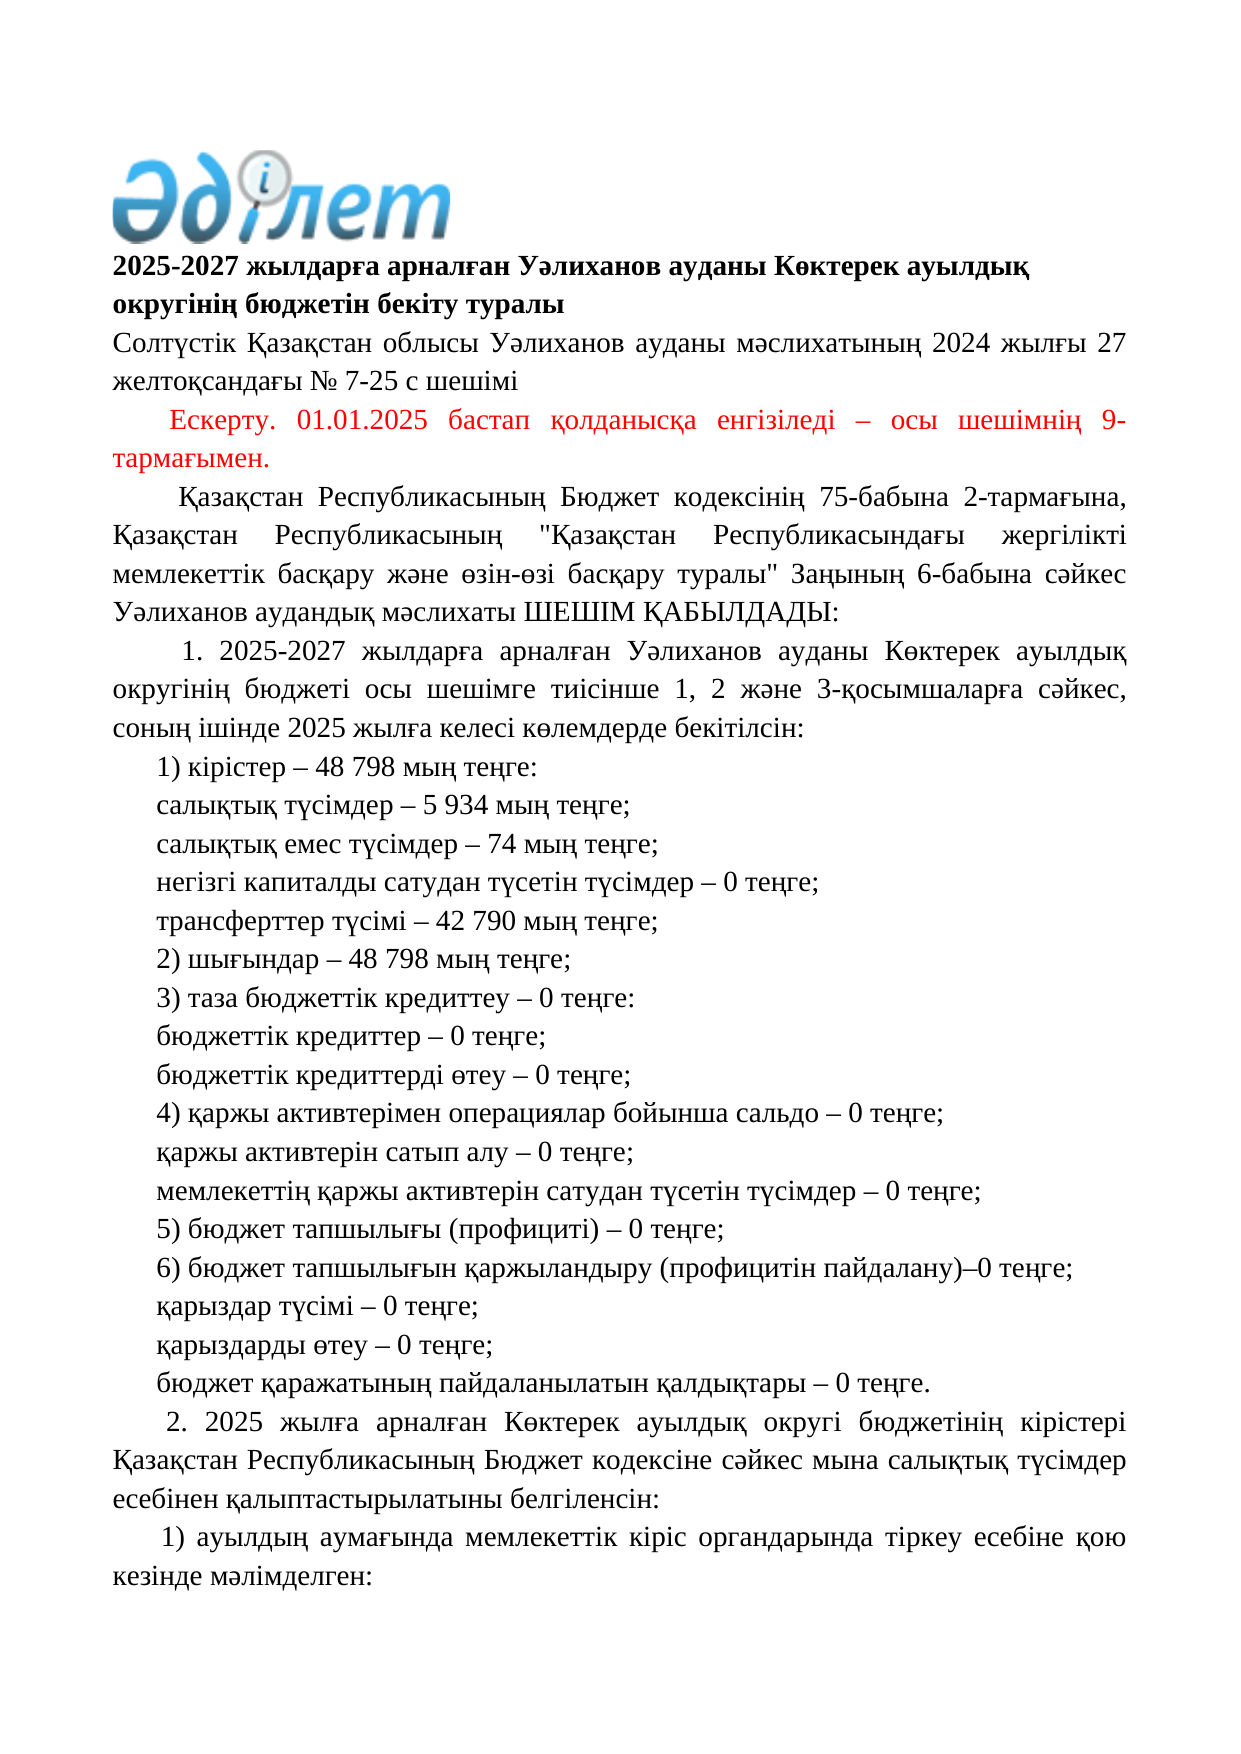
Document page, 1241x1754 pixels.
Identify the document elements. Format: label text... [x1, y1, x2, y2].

text негізгі капиталды сатудан түсетін түсімдер – 0 теңге; [112, 864, 1128, 898]
text трансферттер түсімі – 42 790 мың теңге; [112, 903, 1128, 936]
text салықтық түсімдер – 5 934 мың теңге; [112, 787, 1128, 821]
text қарыздар түсімі – 0 теңге; [112, 1288, 1128, 1322]
text Қазақстан Республикасының Бюджет кодексінің 75-бабына 2-тармағына, Қазақстан Республикасының "Қазақстан Республикасындағы жергілікті мемлекеттік басқару және өзін-өзі басқару туралы" Заңының 6-бабына сәйкес Уәлиханов аудандық мәслихаты ШЕШІМ ҚАБЫЛДАДЫ: [112, 479, 1128, 628]
text 2025-2027 жылдарға арналған Уәлиханов ауданы Көктерек ауылдық округінің бюджетін бекіту туралы [112, 248, 1128, 320]
text Ескерту. 01.01.2025 бастап қолданысқа енгізіледі – осы шешімнің 9-тармағымен. [112, 402, 1128, 474]
text 1) ауылдың аумағында мемлекеттік кіріс органдарында тіркеу есебіне қою кезінде мәлімделген: [112, 1519, 1128, 1592]
text Солтүстік Қазақстан облысы Уәлиханов ауданы мәслихатының 2024 жылғы 27 желтоқсандағы № 7-25 с шешімі [112, 325, 1128, 397]
text бюджеттік кредиттерді өтеу – 0 теңге; [112, 1057, 1128, 1091]
picture [112, 150, 451, 244]
text 6) бюджет тапшылығын қаржыландыру (профицитін пайдалану)–0 теңге; [112, 1250, 1128, 1283]
text 5) бюджет тапшылығы (профициті) – 0 теңге; [112, 1211, 1128, 1245]
text бюджеттік кредиттер – 0 теңге; [112, 1018, 1128, 1052]
text қарыздарды өтеу – 0 теңге; [112, 1327, 1128, 1360]
text қаржы активтерін сатып алу – 0 теңге; [112, 1134, 1128, 1168]
text 1. 2025-2027 жылдарға арналған Уәлиханов ауданы Көктерек ауылдық округінің бюджеті осы шешімге тиісінше 1, 2 және 3-қосымшаларға сәйкес, соның ішінде 2025 жылға келесі көлемдерде бекітілсін: [112, 633, 1128, 744]
text 1) кірістер – 48 798 мың теңге: [112, 749, 1128, 782]
text 3) таза бюджеттік кредиттеу – 0 теңге: [112, 980, 1128, 1013]
text 2) шығындар – 48 798 мың теңге; [112, 941, 1128, 975]
text бюджет қаражатының пайдаланылатын қалдықтары – 0 теңге. [112, 1365, 1128, 1399]
text 2. 2025 жылға арналған Көктерек ауылдық округі бюджетінің кірістері Қазақстан Республикасының Бюджет кодексіне сәйкес мына салықтық түсімдер есебінен қалыптастырылатыны белгіленсін: [112, 1404, 1128, 1514]
text мемлекеттің қаржы активтерін сатудан түсетін түсімдер – 0 теңге; [112, 1173, 1128, 1206]
text салықтық емес түсімдер – 74 мың теңге; [112, 826, 1128, 859]
text 4) қаржы активтерімен операциялар бойынша сальдо – 0 теңге; [112, 1096, 1128, 1129]
